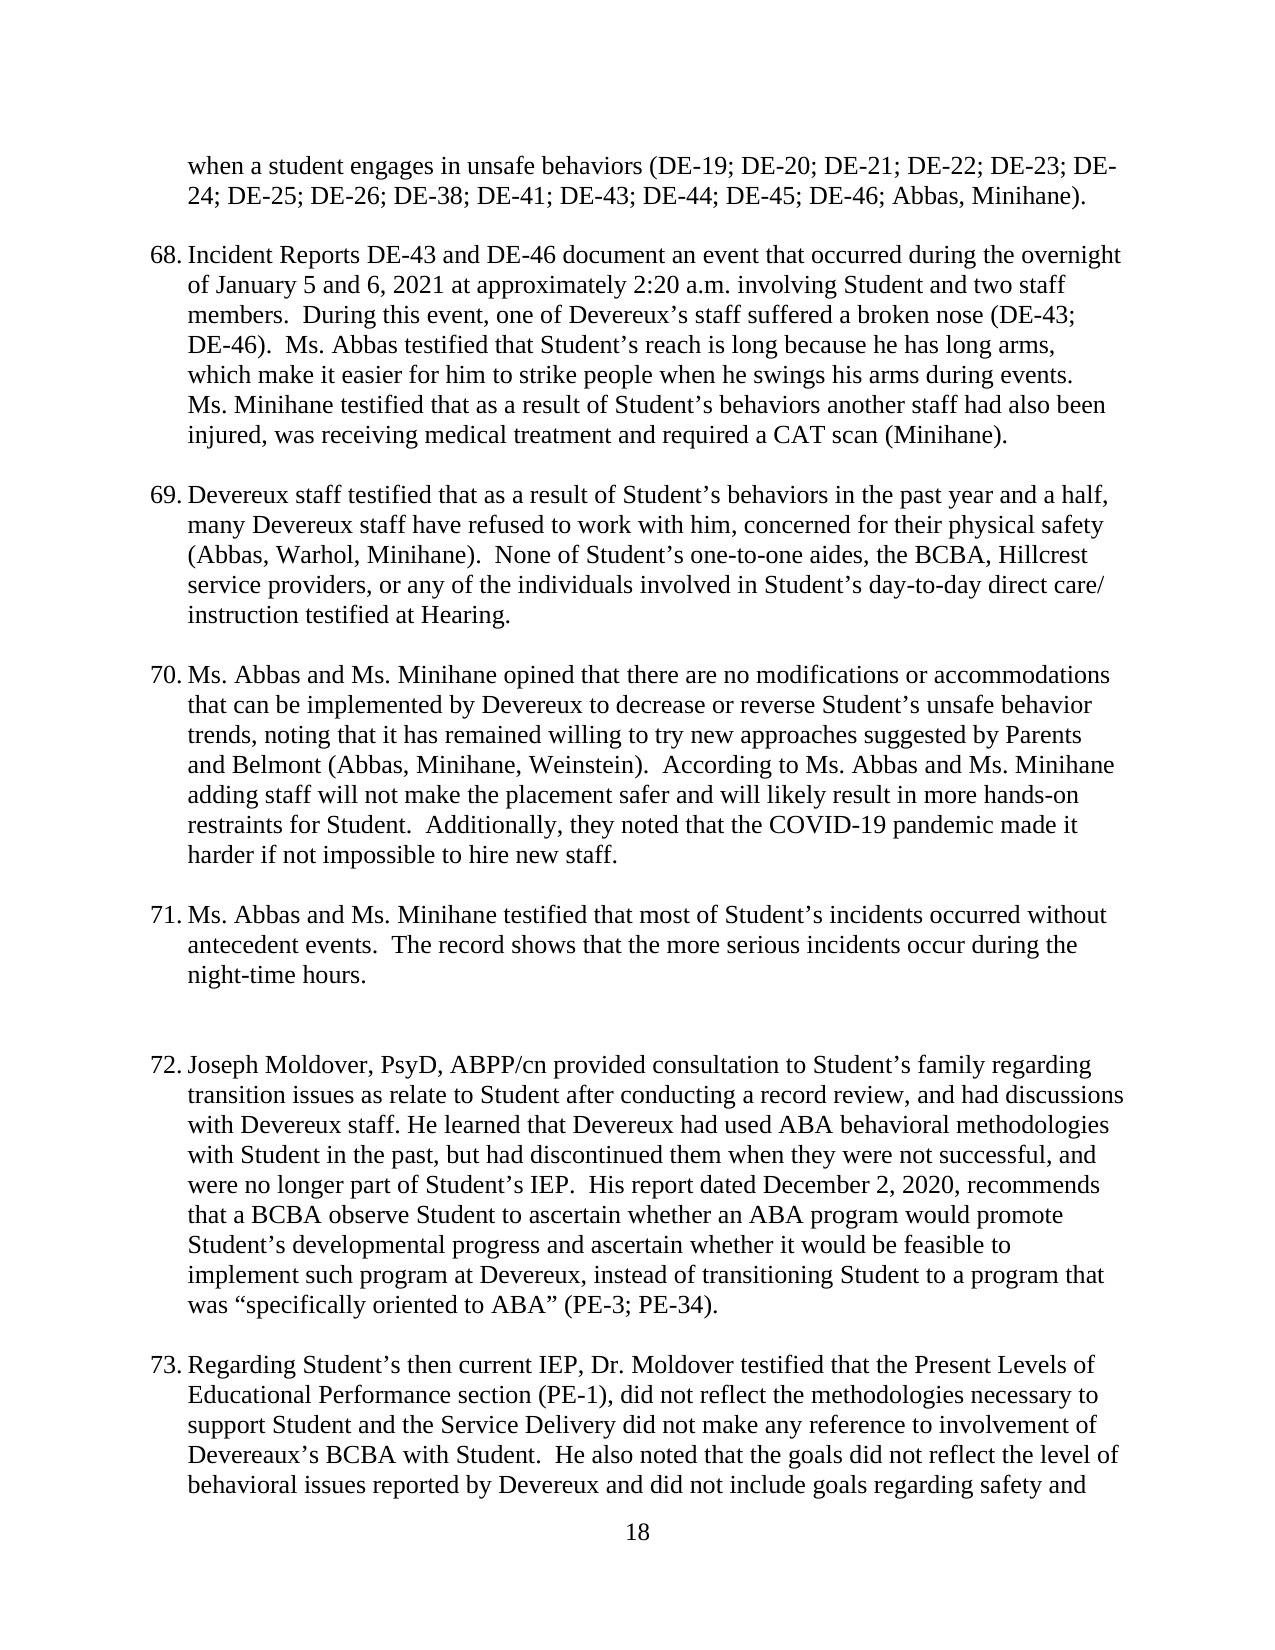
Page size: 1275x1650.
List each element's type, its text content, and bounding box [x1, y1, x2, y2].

list Incident Reports DE-43 and DE-46 document an event that occurred during the overnight of January 5 and 6, 2021 at approximately 2:20 a.m. involving Student and two staff members. During this event, one of Devereux’s staff suffered a broken nose (DE-43; DE-46). Ms. Abbas testified that Student’s reach is long because he has long arms, which make it easier for him to strike people when he swings his arms during events. Ms. Minihane testified that as a result of Student’s behaviors another staff had also been injured, was receiving medical treatment and required a CAT scan (Minihane). [150, 239, 1125, 449]
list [150, 1349, 1125, 1499]
list Ms. Abbas and Ms. Minihane testified that most of Student’s incidents occurred without antecedent events. The record shows that the more serious incidents occur during the night-time hours. [150, 899, 1125, 989]
list Devereux staff testified that as a result of Student’s behaviors in the past year and a half, many Devereux staff have refused to work with him, concerned for their physical safety (Abbas, Warhol, Minihane). None of Student’s one-to-one aides, the BCBA, Hillcrest service providers, or any of the individuals involved in Student’s day-to-day direct care/ instruction testified at Hearing. [150, 479, 1125, 629]
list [150, 150, 1125, 210]
list Ms. Abbas and Ms. Minihane opined that there are no modifications or accommodations that can be implemented by Devereux to decrease or reverse Student’s unsafe behavior trends, noting that it has remained willing to try new approaches suggested by Parents and Belmont (Abbas, Minihane, Weinstein). According to Ms. Abbas and Ms. Minihane adding staff will not make the placement safer and will likely result in more hands-on restraints for Student. Additionally, they noted that the COVID-19 pandemic made it harder if not impossible to hire new staff. [150, 659, 1125, 869]
list Joseph Moldover, PsyD, ABPP/cn provided consultation to Student’s family regarding transition issues as relate to Student after conducting a record review, and had discussions with Devereux staff. He learned that Devereux had used ABA behavioral methodologies with Student in the past, but had discontinued them when they were not successful, and were no longer part of Student’s IEP. His report dated December 2, 2020, recommends that a BCBA observe Student to ascertain whether an ABA program would promote Student’s developmental progress and ascertain whether it would be feasible to implement such program at Devereux, instead of transitioning Student to a program that was “specifically oriented to ABA” (PE-3; PE-34). [150, 1049, 1125, 1319]
